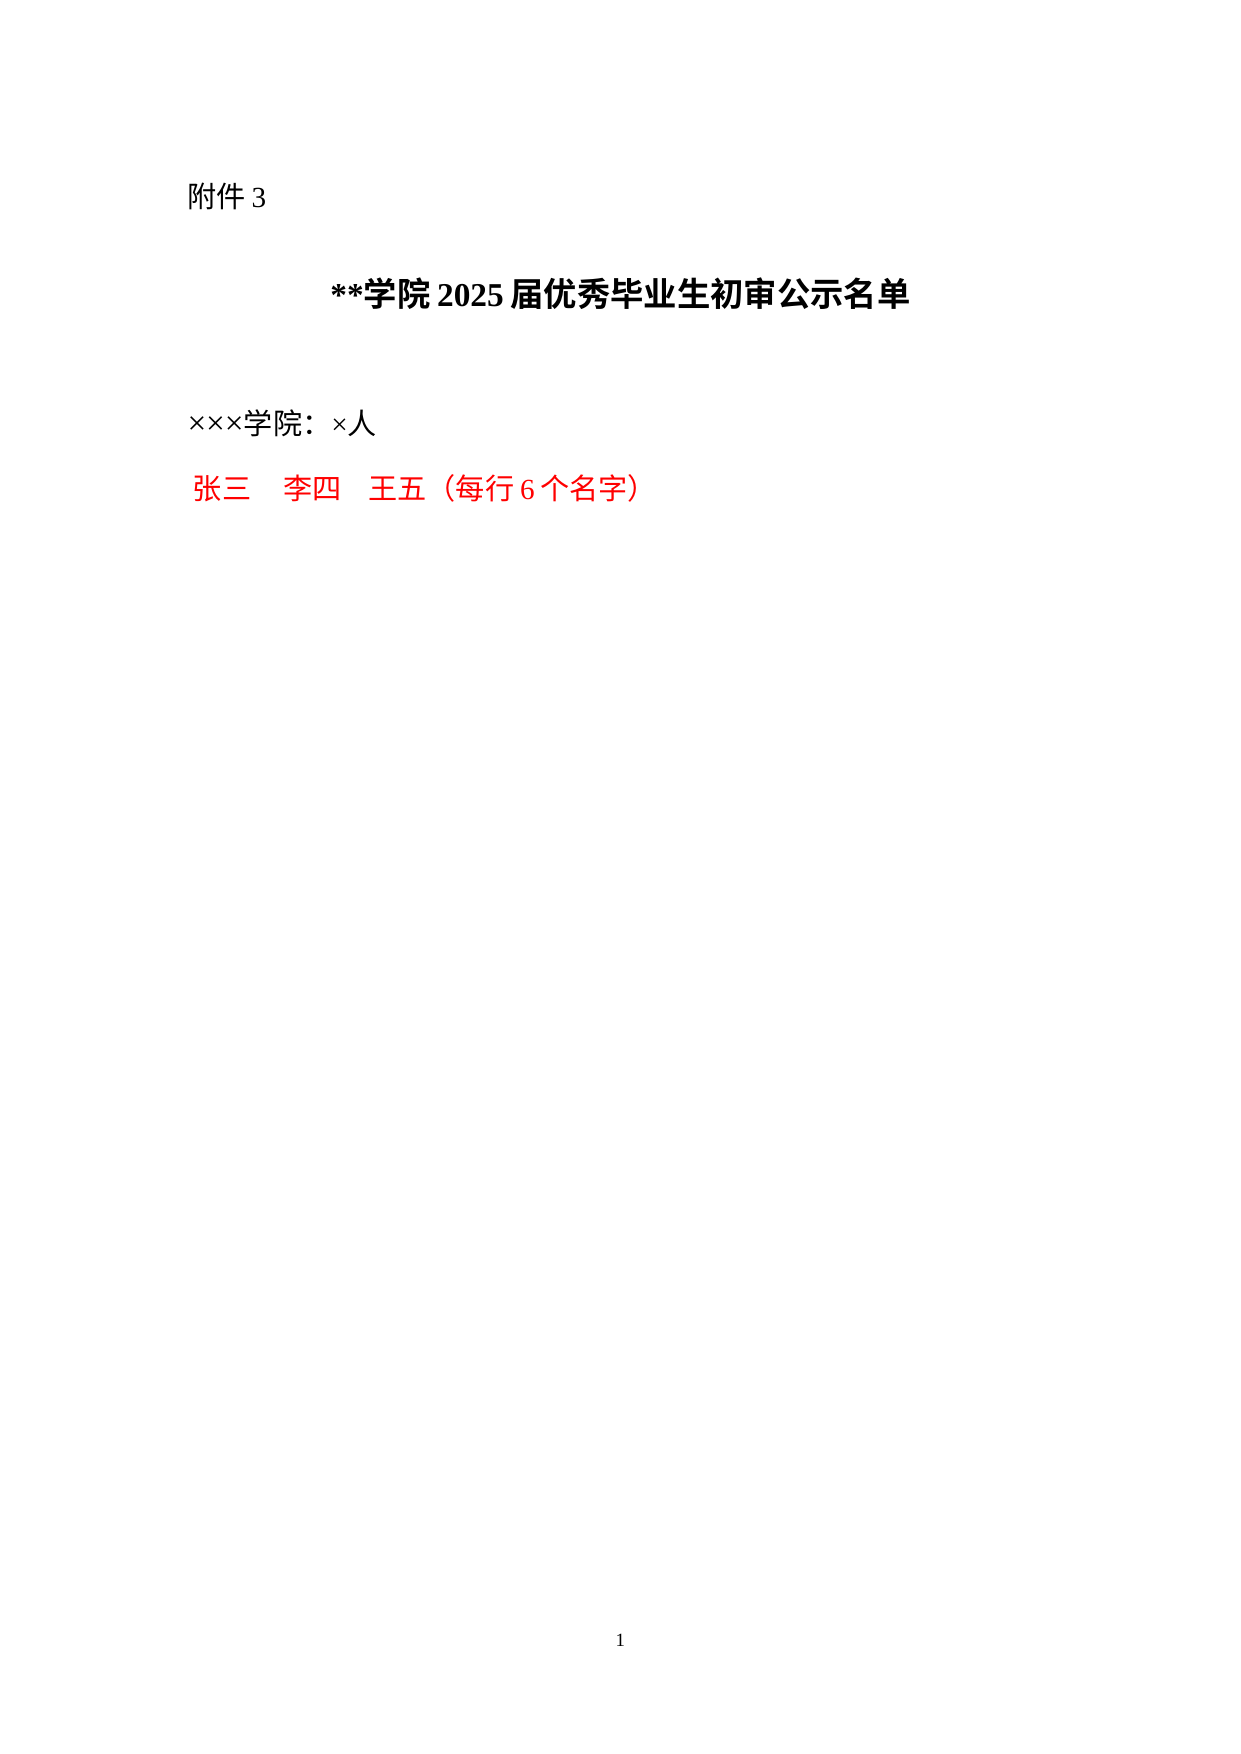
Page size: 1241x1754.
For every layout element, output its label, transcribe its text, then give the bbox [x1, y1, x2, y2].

text 张三 李四 王五（每行6个名字） [112, 454, 1053, 519]
text **学院2025届优秀毕业生初审公示名单 [187, 259, 1053, 324]
text 附件3 [187, 162, 1053, 227]
text ×××学院：×人 [187, 389, 1053, 454]
